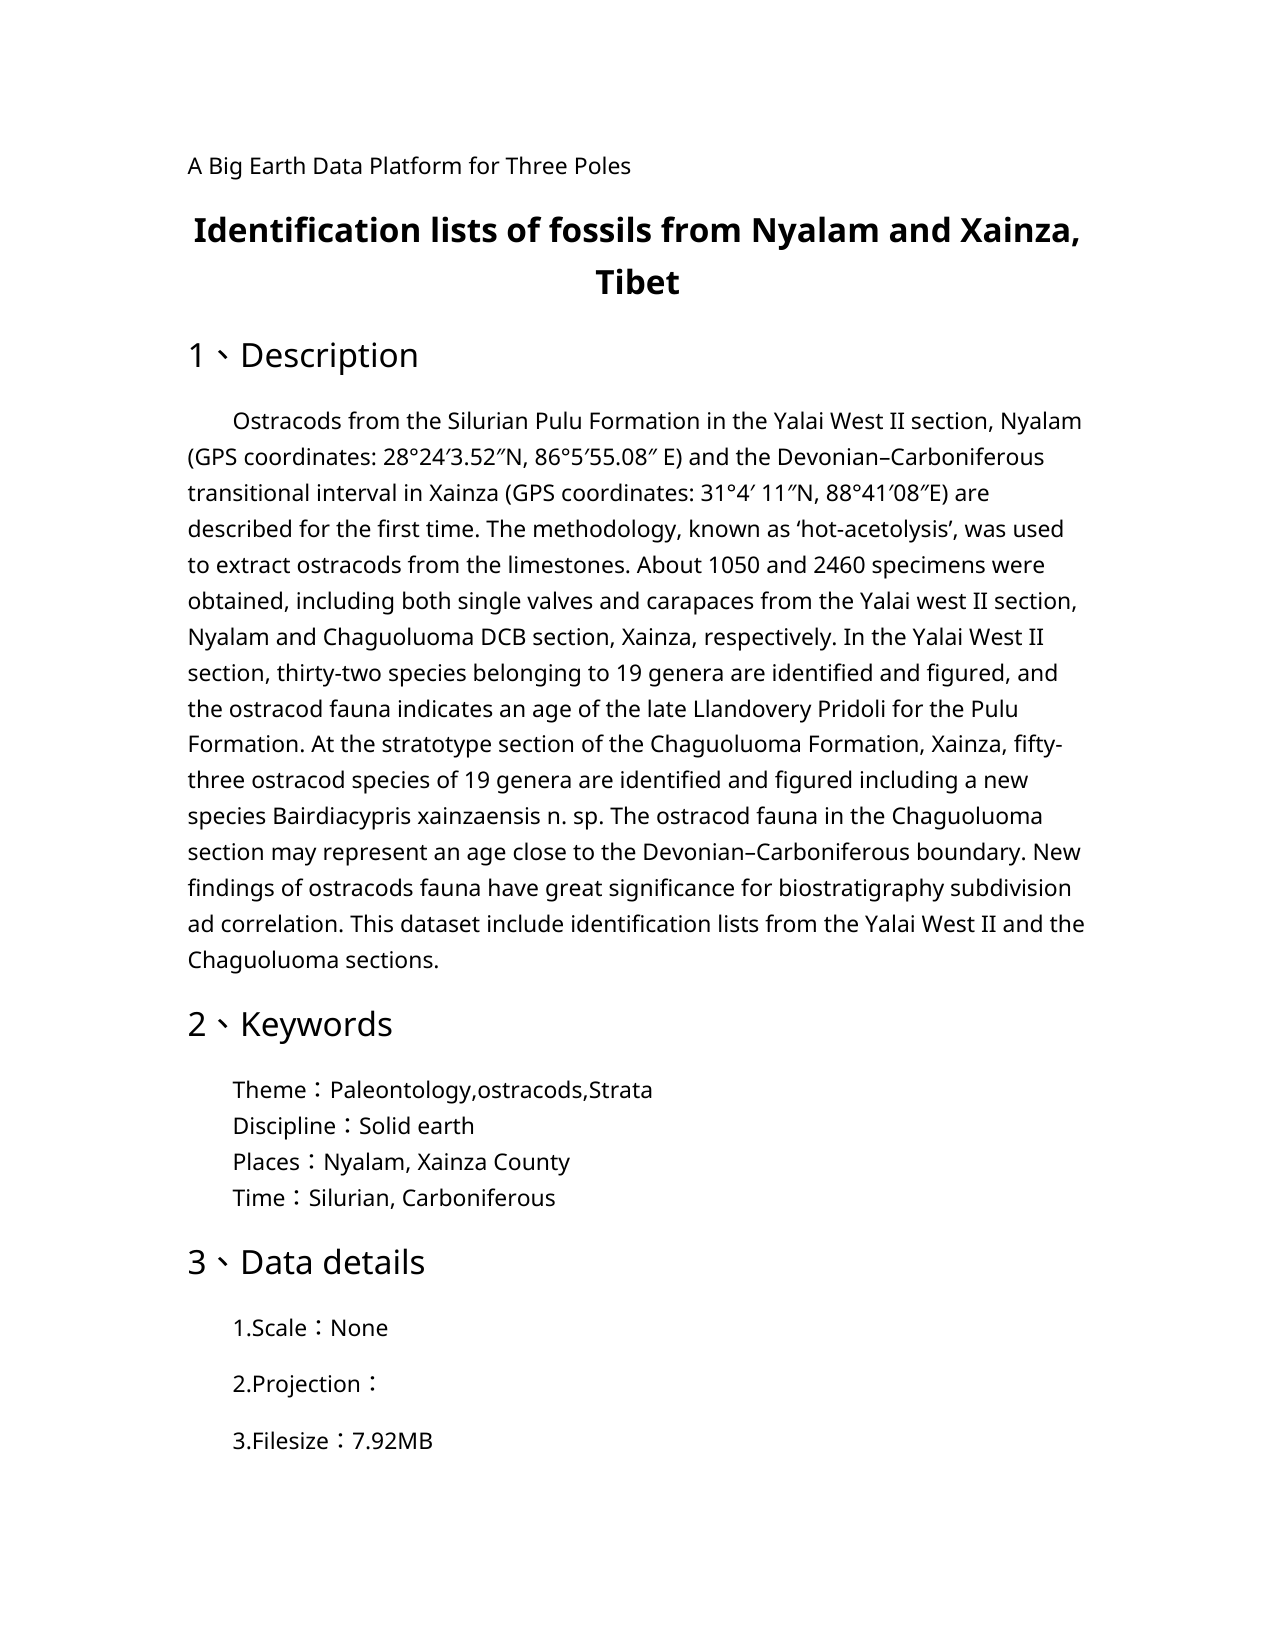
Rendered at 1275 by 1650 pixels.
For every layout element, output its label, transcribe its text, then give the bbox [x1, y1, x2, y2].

text 3、Data details [187, 1238, 1087, 1284]
text 3.Filesize：7.92MB [232, 1425, 1087, 1456]
text 2.Projection： [232, 1368, 1087, 1399]
text Identification lists of fossils from Nyalam and Xainza, Tibet [187, 207, 1087, 304]
text 1、Description [187, 332, 1087, 377]
text A Big Earth Data Platform for Three Poles [187, 150, 1087, 181]
text Theme：Paleontology,ostracods,Strata Discipline：Solid earth Places：Nyalam, Xainza County Time：Silurian, Carboniferous [232, 1074, 1087, 1213]
text 2、Keywords [187, 1001, 1087, 1046]
text 1.Scale：None [232, 1311, 1087, 1343]
text Ostracods from the Silurian Pulu Formation in the Yalai West II section, Nyalam (GPS coordinates: 28°24′3.52″N, 86°5′55.08″ E) and the Devonian–Carboniferous transitional interval in Xainza (GPS coordinates: 31°4′ 11″N, 88°41′08″E) are described for the first time. The methodology, known as ‘hot-acetolysis’, was used to extract ostracods from the limestones. About 1050 and 2460 specimens were obtained, including both single valves and carapaces from the Yalai west II section, Nyalam and Chaguoluoma DCB section, Xainza, respectively. In the Yalai West II section, thirty-two species belonging to 19 genera are identified and figured, and the ostracod fauna indicates an age of the late Llandovery Pridoli for the Pulu Formation. At the stratotype section of the Chaguoluoma Formation, Xainza, fifty-three ostracod species of 19 genera are identified and figured including a new species Bairdiacypris xainzaensis n. sp. The ostracod fauna in the Chaguoluoma section may represent an age close to the Devonian–Carboniferous boundary. New findings of ostracods fauna have great significance for biostratigraphy subdivision ad correlation. This dataset include identification lists from the Yalai West II and the Chaguoluoma sections. [187, 405, 1087, 975]
